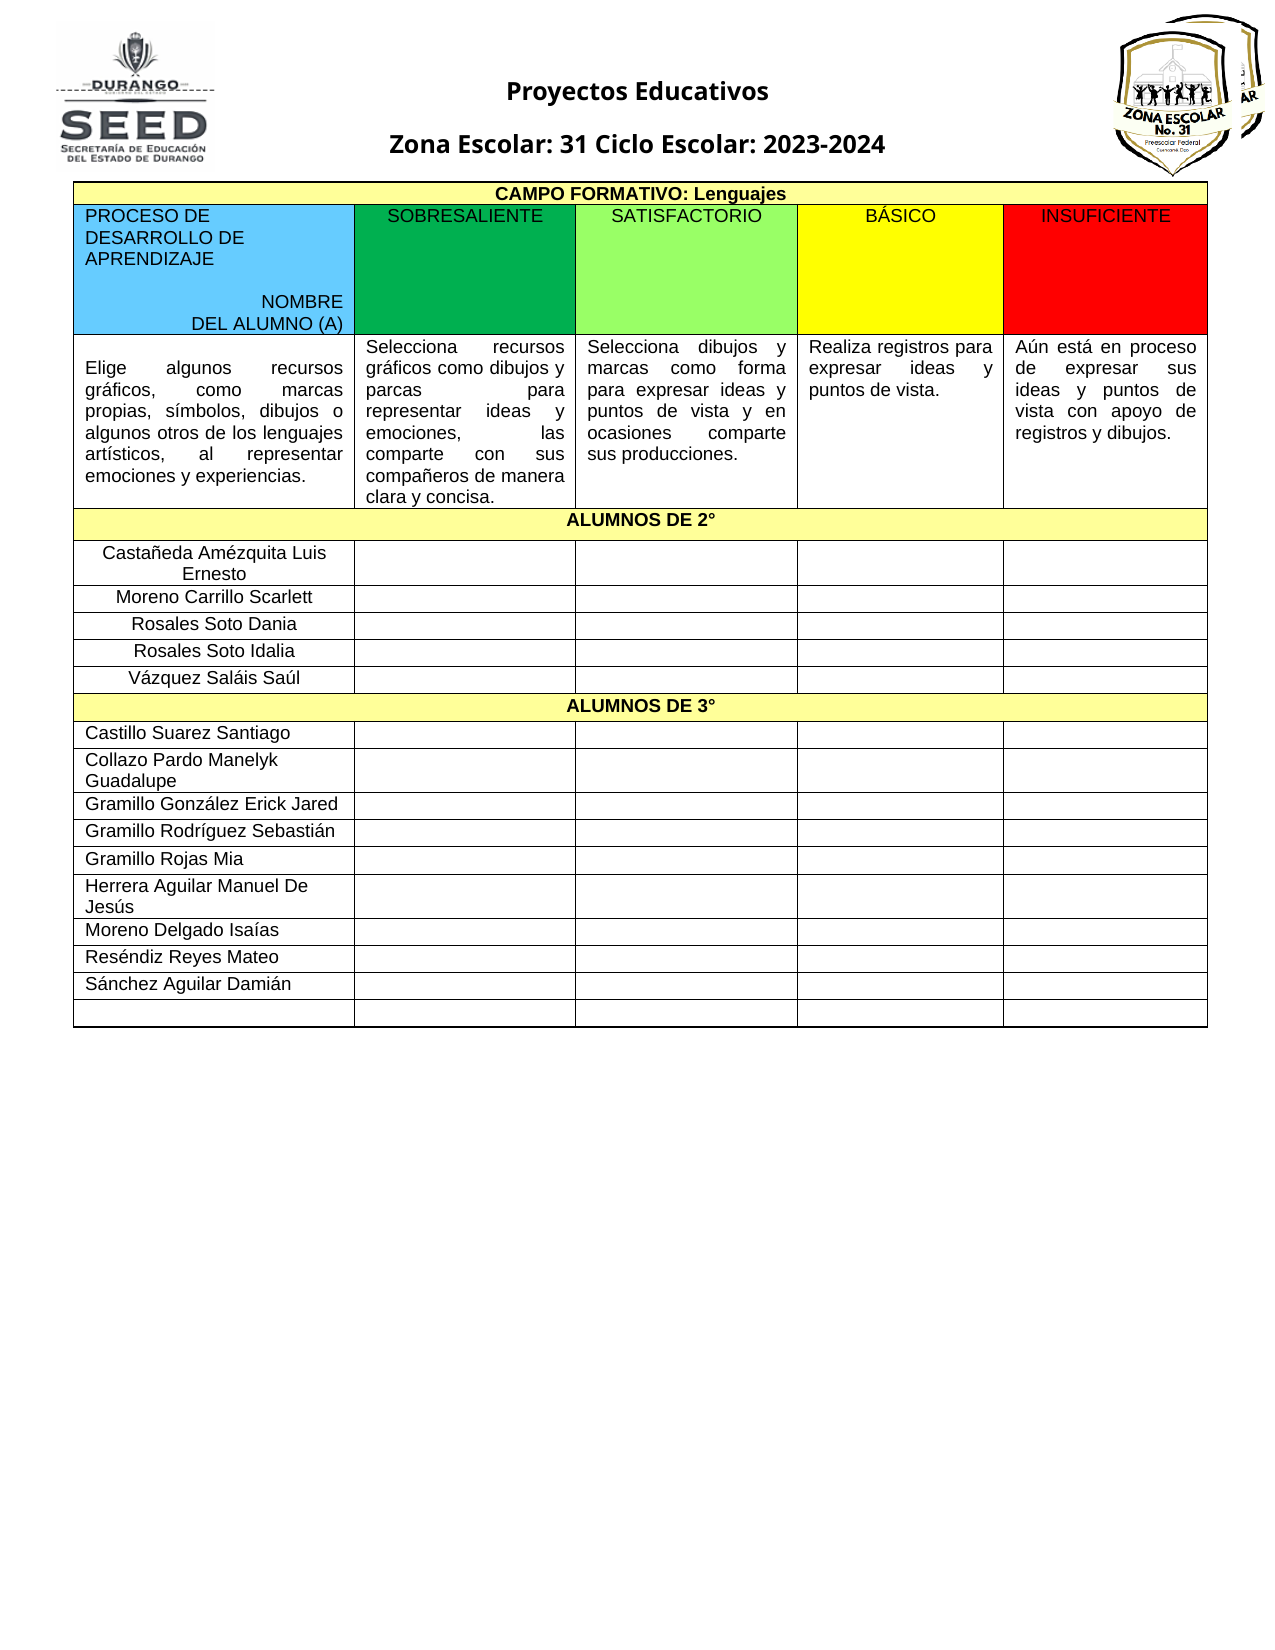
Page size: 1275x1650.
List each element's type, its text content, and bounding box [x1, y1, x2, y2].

table_cell [576, 919, 797, 945]
table_cell [355, 749, 575, 792]
table_cell BÁSICO [798, 205, 1003, 334]
table_cell INSUFICIENTE [1004, 205, 1207, 334]
table_cell [355, 875, 575, 918]
table_cell Selecciona recursos gráficos como dibujos y parcas para representar ideas y emociones, las comparte con sus compañeros de manera clara y concisa. [355, 335, 575, 508]
table_cell SATISFACTORIO [576, 205, 797, 334]
table_cell [576, 875, 797, 918]
table_header CAMPO FORMATIVO: Lenguajes [74, 183, 1207, 204]
table_cell [576, 667, 797, 693]
table_cell [798, 875, 1003, 918]
table_cell [1004, 875, 1207, 918]
table_cell [355, 613, 575, 639]
table_cell [1004, 793, 1207, 819]
table_cell [798, 1000, 1003, 1026]
table_cell [798, 722, 1003, 748]
table_cell [576, 820, 797, 846]
table_cell [798, 820, 1003, 846]
table_cell [1004, 541, 1207, 584]
table_cell [798, 640, 1003, 666]
table_cell [576, 586, 797, 612]
table_cell Gramillo González Erick Jared [74, 793, 354, 819]
table_cell ALUMNOS DE 2° [74, 509, 1207, 540]
table_cell [576, 847, 797, 873]
table_cell [576, 946, 797, 972]
table_cell [1004, 847, 1207, 873]
table_cell [74, 1000, 354, 1026]
table_cell [798, 793, 1003, 819]
table_cell [576, 613, 797, 639]
table_cell Vázquez Saláis Saúl [74, 667, 354, 693]
table_cell [355, 640, 575, 666]
table_cell Collazo Pardo Manelyk Guadalupe [74, 749, 354, 792]
table_cell [355, 793, 575, 819]
table_cell [798, 749, 1003, 792]
table_cell [355, 722, 575, 748]
table_cell [355, 820, 575, 846]
table_cell [798, 613, 1003, 639]
picture [56, 17, 216, 172]
table_cell Selecciona dibujos y marcas como forma para expresar ideas y puntos de vista y en ocasiones comparte sus producciones. [576, 335, 797, 508]
table_cell [798, 586, 1003, 612]
table_cell Castañeda Amézquita Luis Ernesto [74, 541, 354, 584]
table_cell [798, 667, 1003, 693]
table_cell [576, 640, 797, 666]
table_cell [798, 973, 1003, 999]
table_cell [576, 749, 797, 792]
table_cell Herrera Aguilar Manuel De Jesús [74, 875, 354, 918]
table_cell Castillo Suarez Santiago [74, 722, 354, 748]
table_cell [1004, 640, 1207, 666]
table_cell SOBRESALIENTE [355, 205, 575, 334]
table_cell [355, 586, 575, 612]
table_cell [355, 667, 575, 693]
table_cell [1004, 919, 1207, 945]
table_cell [1004, 586, 1207, 612]
table_cell [355, 1000, 575, 1026]
table_cell [1004, 613, 1207, 639]
table_cell Reséndiz Reyes Mateo [74, 946, 354, 972]
table_cell [355, 946, 575, 972]
table_cell Moreno Delgado Isaías [74, 919, 354, 945]
table_cell [576, 793, 797, 819]
table_cell [798, 847, 1003, 873]
table_cell [576, 1000, 797, 1026]
table_cell [355, 847, 575, 873]
table_cell [355, 973, 575, 999]
table_cell Gramillo Rojas Mia [74, 847, 354, 873]
table_cell [798, 919, 1003, 945]
table_cell [355, 541, 575, 584]
table_cell [1004, 946, 1207, 972]
table_cell Gramillo Rodríguez Sebastián [74, 820, 354, 846]
table_cell [798, 541, 1003, 584]
table_cell [798, 946, 1003, 972]
table_cell [355, 919, 575, 945]
table_cell Aún está en proceso de expresar sus ideas y puntos de vista con apoyo de registros y dibujos. [1004, 335, 1207, 508]
table_cell [1004, 667, 1207, 693]
table_cell PROCESO DE DESARROLLO DE APRENDIZAJE NOMBRE DEL ALUMNO (A) [74, 205, 354, 334]
picture [1103, 6, 1275, 182]
table_cell [1004, 973, 1207, 999]
table_cell [1004, 1000, 1207, 1026]
table_cell Moreno Carrillo Scarlett [74, 586, 354, 612]
table_cell Sánchez Aguilar Damián [74, 973, 354, 999]
table_cell [1004, 820, 1207, 846]
table_cell Rosales Soto Idalia [74, 640, 354, 666]
table_cell [576, 973, 797, 999]
table_cell [576, 722, 797, 748]
table_cell ALUMNOS DE 3° [74, 694, 1207, 721]
table_cell [576, 541, 797, 584]
table_cell Realiza registros para expresar ideas y puntos de vista. [798, 335, 1003, 508]
table_cell [1004, 749, 1207, 792]
table_cell Elige algunos recursos gráficos, como marcas propias, símbolos, dibujos o algunos otros de los lenguajes artísticos, al representar emociones y experiencias. [74, 335, 354, 508]
table_cell Rosales Soto Dania [74, 613, 354, 639]
table_cell [1004, 722, 1207, 748]
